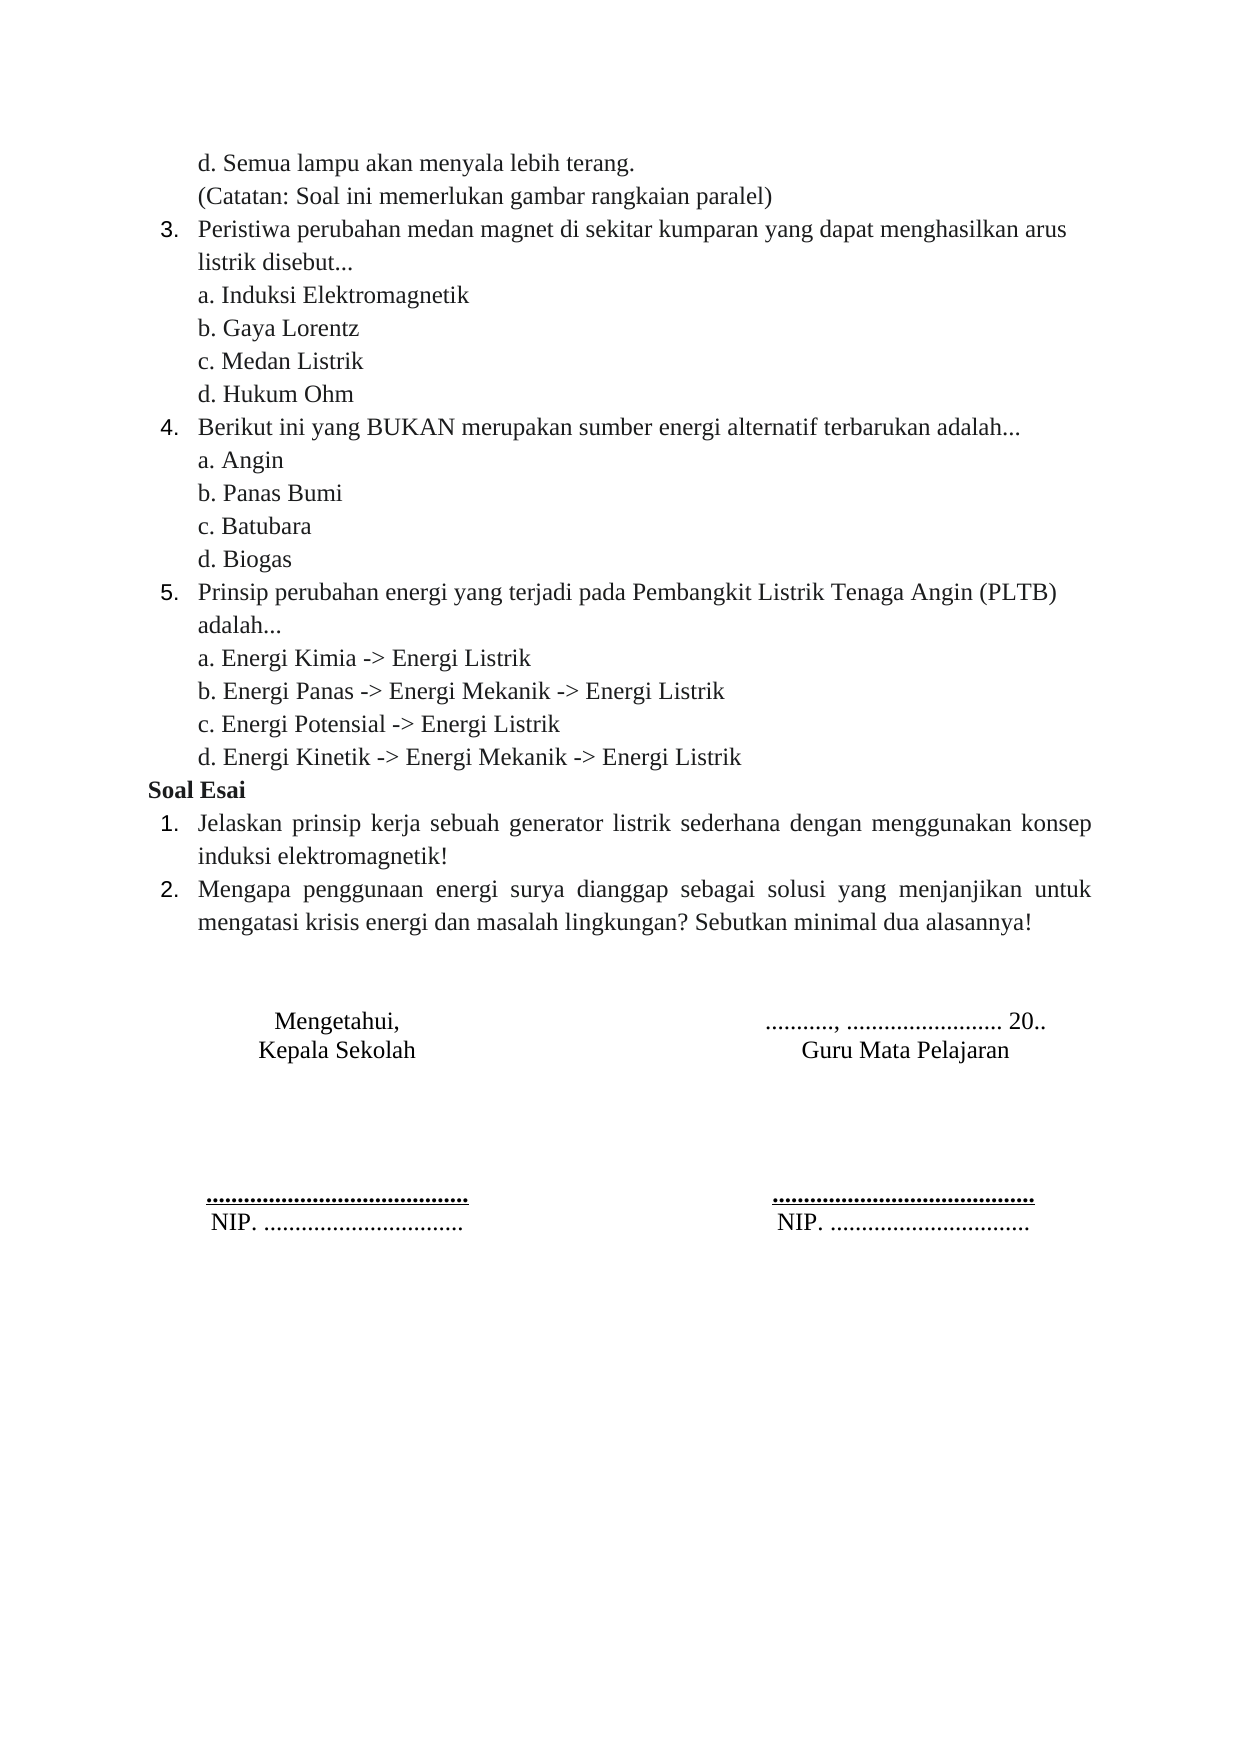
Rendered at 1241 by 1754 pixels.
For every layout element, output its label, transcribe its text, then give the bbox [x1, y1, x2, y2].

table_header ..........., ......................... 20.. Guru Mata Pelajaran .......................................... NIP. ................................ [620, 1006, 1186, 1265]
list Peristiwa perubahan medan magnet di sekitar kumparan yang dapat menghasilkan arus listrik disebut... a. Induksi Elektromagnetik b. Gaya Lorentz c. Medan Listrik d. Hukum Ohm [160, 214, 1092, 408]
list Prinsip perubahan energi yang terjadi pada Pembangkit Listrik Tenaga Angin (PLTB) adalah... a. Energi Kimia -> Energi Listrik b. Energi Panas -> Energi Mekanik -> Energi Listrik c. Energi Potensial -> Energi Listrik d. Energi Kinetik -> Energi Mekanik -> Energi Listrik [160, 577, 1092, 771]
list Berikut ini yang BUKAN merupakan sumber energi alternatif terbarukan adalah... a. Angin b. Panas Bumi c. Batubara d. Biogas [160, 412, 1092, 573]
table_header Mengetahui, Kepala Sekolah .......................................... NIP. ................................ [54, 1006, 620, 1265]
text Soal Esai [148, 775, 1092, 804]
list Mengapa penggunaan energi surya dianggap sebagai solusi yang menjanjikan untuk mengatasi krisis energi dan masalah lingkungan? Sebutkan minimal dua alasannya! [160, 874, 1092, 936]
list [160, 148, 1092, 209]
list Jelaskan prinsip kerja sebuah generator listrik sederhana dengan menggunakan konsep induksi elektromagnetik! [160, 808, 1092, 870]
